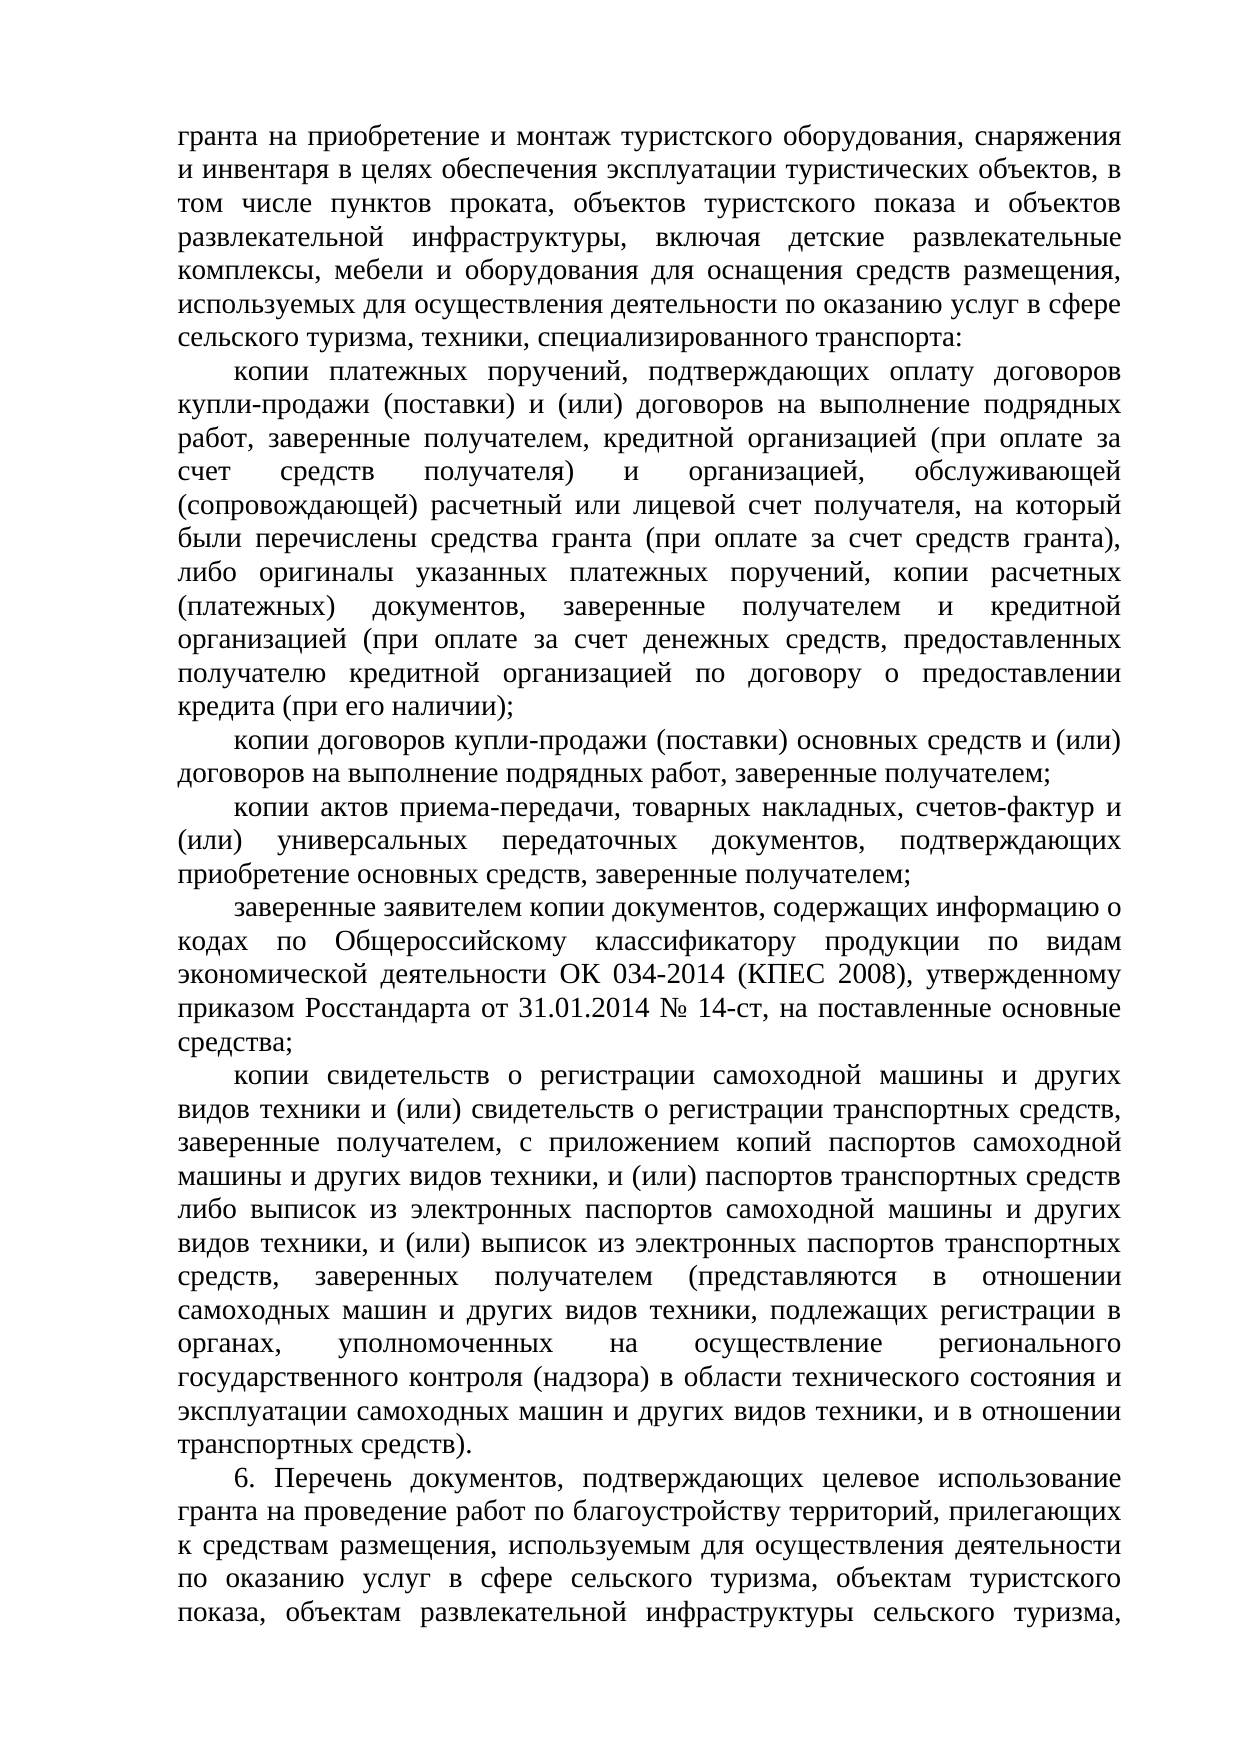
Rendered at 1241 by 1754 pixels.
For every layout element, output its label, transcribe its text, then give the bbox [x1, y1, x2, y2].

text заверенные заявителем копии документов, содержащих информацию о кодах по Общероссийскому классификатору продукции по видам экономической деятельности ОК 034-2014 (КПЕС 2008), утвержденному приказом Росстандарта от 31.01.2014 № 14-ст, на поставленные основные средства; [177, 889, 1122, 1057]
text копии договоров купли-продажи (поставки) основных средств и (или) договоров на выполнение подрядных работ, заверенные получателем; [177, 722, 1122, 789]
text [177, 1460, 1122, 1627]
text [177, 118, 1122, 353]
text копии платежных поручений, подтверждающих оплату договоров купли-продажи (поставки) и (или) договоров на выполнение подрядных работ, заверенные получателем, кредитной организацией (при оплате за счет средств получателя) и организацией, обслуживающей (сопровождающей) расчетный или лицевой счет получателя, на который были перечислены средства гранта (при оплате за счет средств гранта), либо оригиналы указанных платежных поручений, копии расчетных (платежных) документов, заверенные получателем и кредитной организацией (при оплате за счет денежных средств, предоставленных получателю кредитной организацией по договору о предоставлении кредита (при его наличии); [177, 353, 1122, 722]
text копии свидетельств о регистрации самоходной машины и других видов техники и (или) свидетельств о регистрации транспортных средств, заверенные получателем, с приложением копий паспортов самоходной машины и других видов техники, и (или) паспортов транспортных средств либо выписок из электронных паспортов самоходной машины и других видов техники, и (или) выписок из электронных паспортов транспортных средств, заверенных получателем (представляются в отношении самоходных машин и других видов техники, подлежащих регистрации в органах, уполномоченных на осуществление регионального государственного контроля (надзора) в области технического состояния и эксплуатации самоходных машин и других видов техники, и в отношении транспортных средств). [177, 1057, 1122, 1460]
text копии актов приема-передачи, товарных накладных, счетов-фактур и (или) универсальных передаточных документов, подтверждающих приобретение основных средств, заверенные получателем; [177, 789, 1122, 889]
